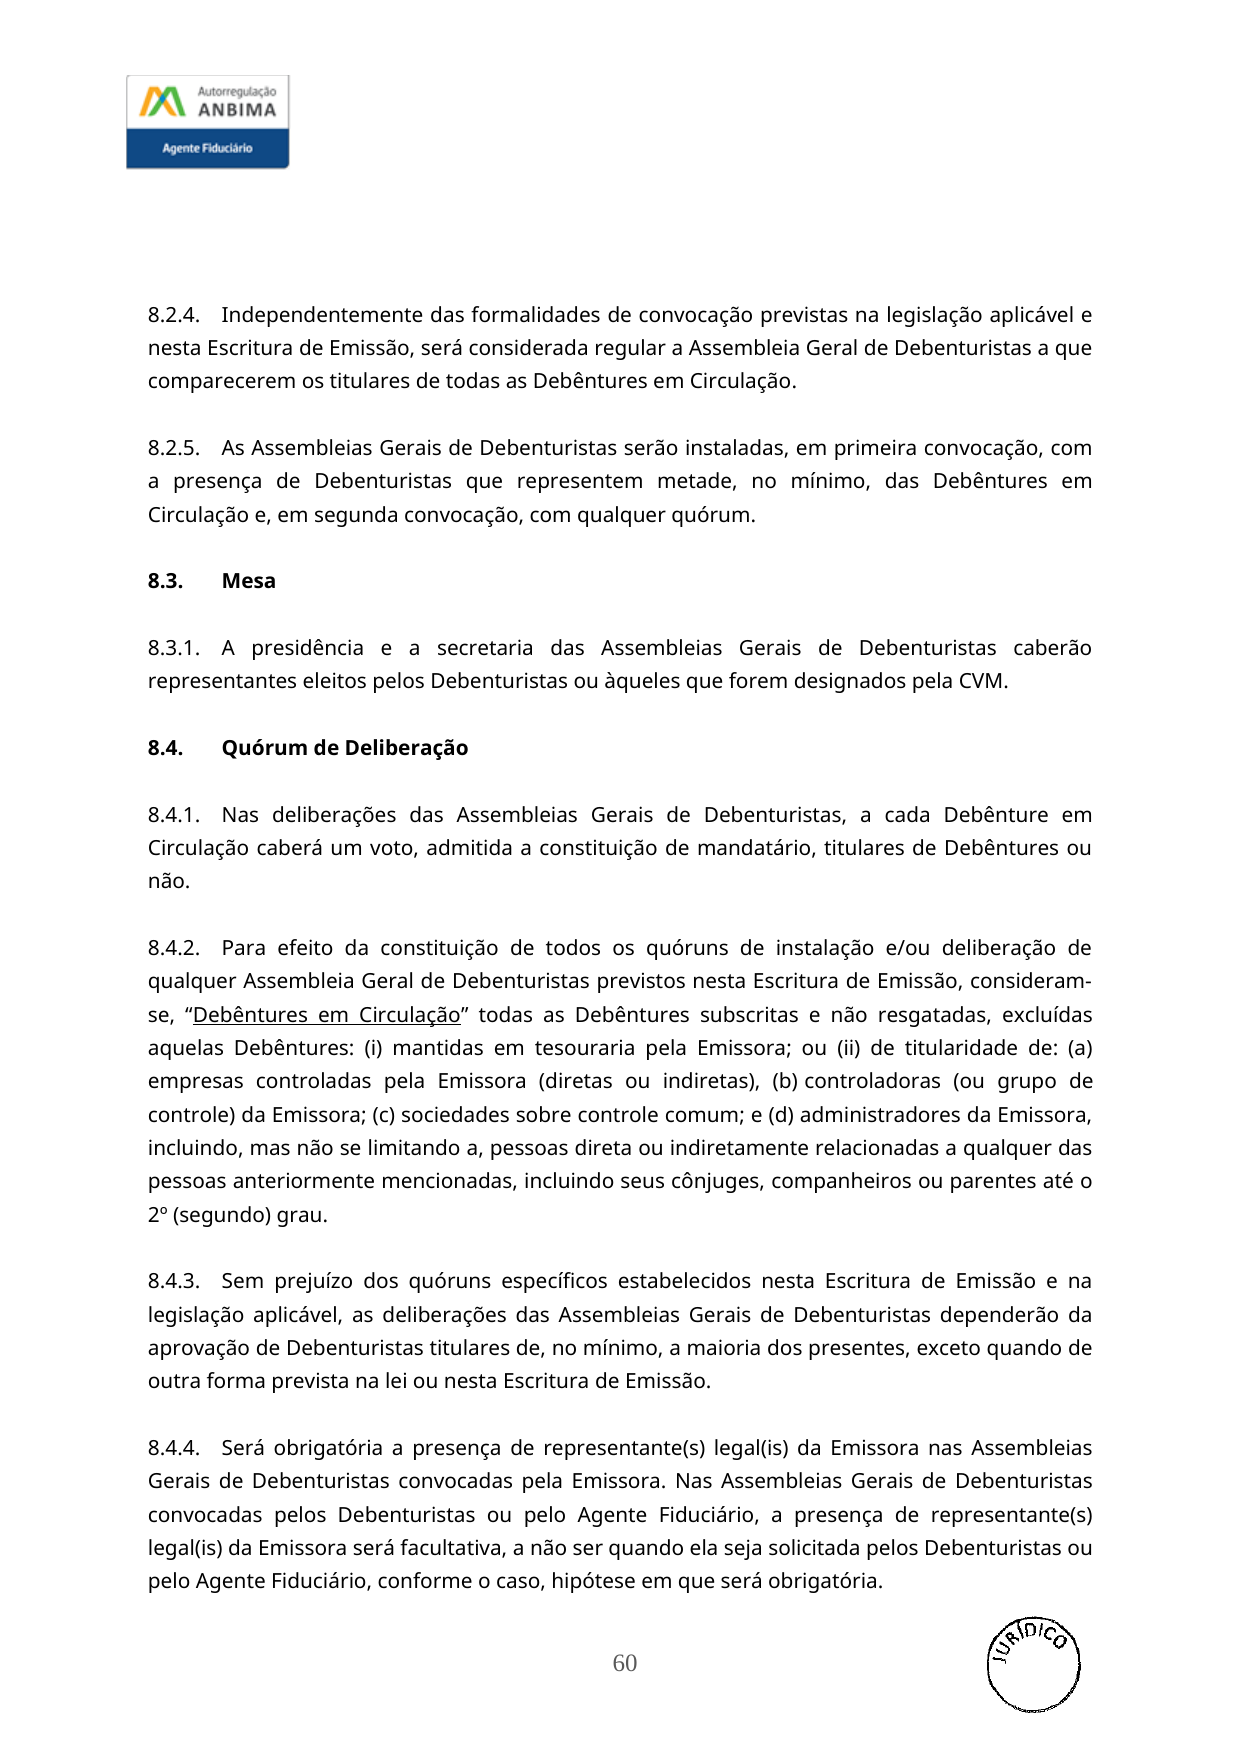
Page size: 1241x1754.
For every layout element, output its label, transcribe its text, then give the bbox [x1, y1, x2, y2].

list Nas deliberações das Assembleias Gerais de Debenturistas, a cada Debênture em Circulação caberá um voto, admitida a constituição de mandatário, titulares de Debêntures ou não. [148, 795, 1094, 895]
picture [971, 1601, 1093, 1722]
list Será obrigatória a presença de representante(s) legal(is) da Emissora nas Assembleias Gerais de Debenturistas convocadas pela Emissora. Nas Assembleias Gerais de Debenturistas convocadas pelos Debenturistas ou pelo Agente Fiduciário, a presença de representante(s) legal(is) da Emissora será facultativa, a não ser quando ela seja solicitada pelos Debenturistas ou pelo Agente Fiduciário, conforme o caso, hipótese em que será obrigatória. [148, 1429, 1094, 1595]
picture [126, 75, 291, 171]
list Independentemente das formalidades de convocação previstas na legislação aplicável e nesta Escritura de Emissão, será considerada regular a Assembleia Geral de Debenturistas a que comparecerem os titulares de todas as Debêntures em Circulação. [148, 295, 1094, 395]
list A presidência e a secretaria das Assembleias Gerais de Debenturistas caberão representantes eleitos pelos Debenturistas ou àqueles que forem designados pela CVM. [148, 629, 1094, 695]
list Para efeito da constituição de todos os quóruns de instalação e/ou deliberação de qualquer Assembleia Geral de Debenturistas previstos nesta Escritura de Emissão, consideram-se, “Debêntures em Circulação” todas as Debêntures subscritas e não resgatadas, excluídas aquelas Debêntures: (i) mantidas em tesouraria pela Emissora; ou (ii) de titularidade de: (a) empresas controladas pela Emissora (diretas ou indiretas), (b) controladoras (ou grupo de controle) da Emissora; (c) sociedades sobre controle comum; e (d) administradores da Emissora, incluindo, mas não se limitando a, pessoas direta ou indiretamente relacionadas a qualquer das pessoas anteriormente mencionadas, incluindo seus cônjuges, companheiros ou parentes até o 2º (segundo) grau. [148, 929, 1094, 1229]
list Quórum de Deliberação [148, 729, 1092, 762]
list Mesa [148, 562, 1092, 595]
list As Assembleias Gerais de Debenturistas serão instaladas, em primeira convocação, com a presença de Debenturistas que representem metade, no mínimo, das Debêntures em Circulação e, em segunda convocação, com qualquer quórum. [148, 429, 1094, 529]
list Sem prejuízo dos quóruns específicos estabelecidos nesta Escritura de Emissão e na legislação aplicável, as deliberações das Assembleias Gerais de Debenturistas dependerão da aprovação de Debenturistas titulares de, no mínimo, a maioria dos presentes, exceto quando de outra forma prevista na lei ou nesta Escritura de Emissão. [148, 1262, 1094, 1395]
